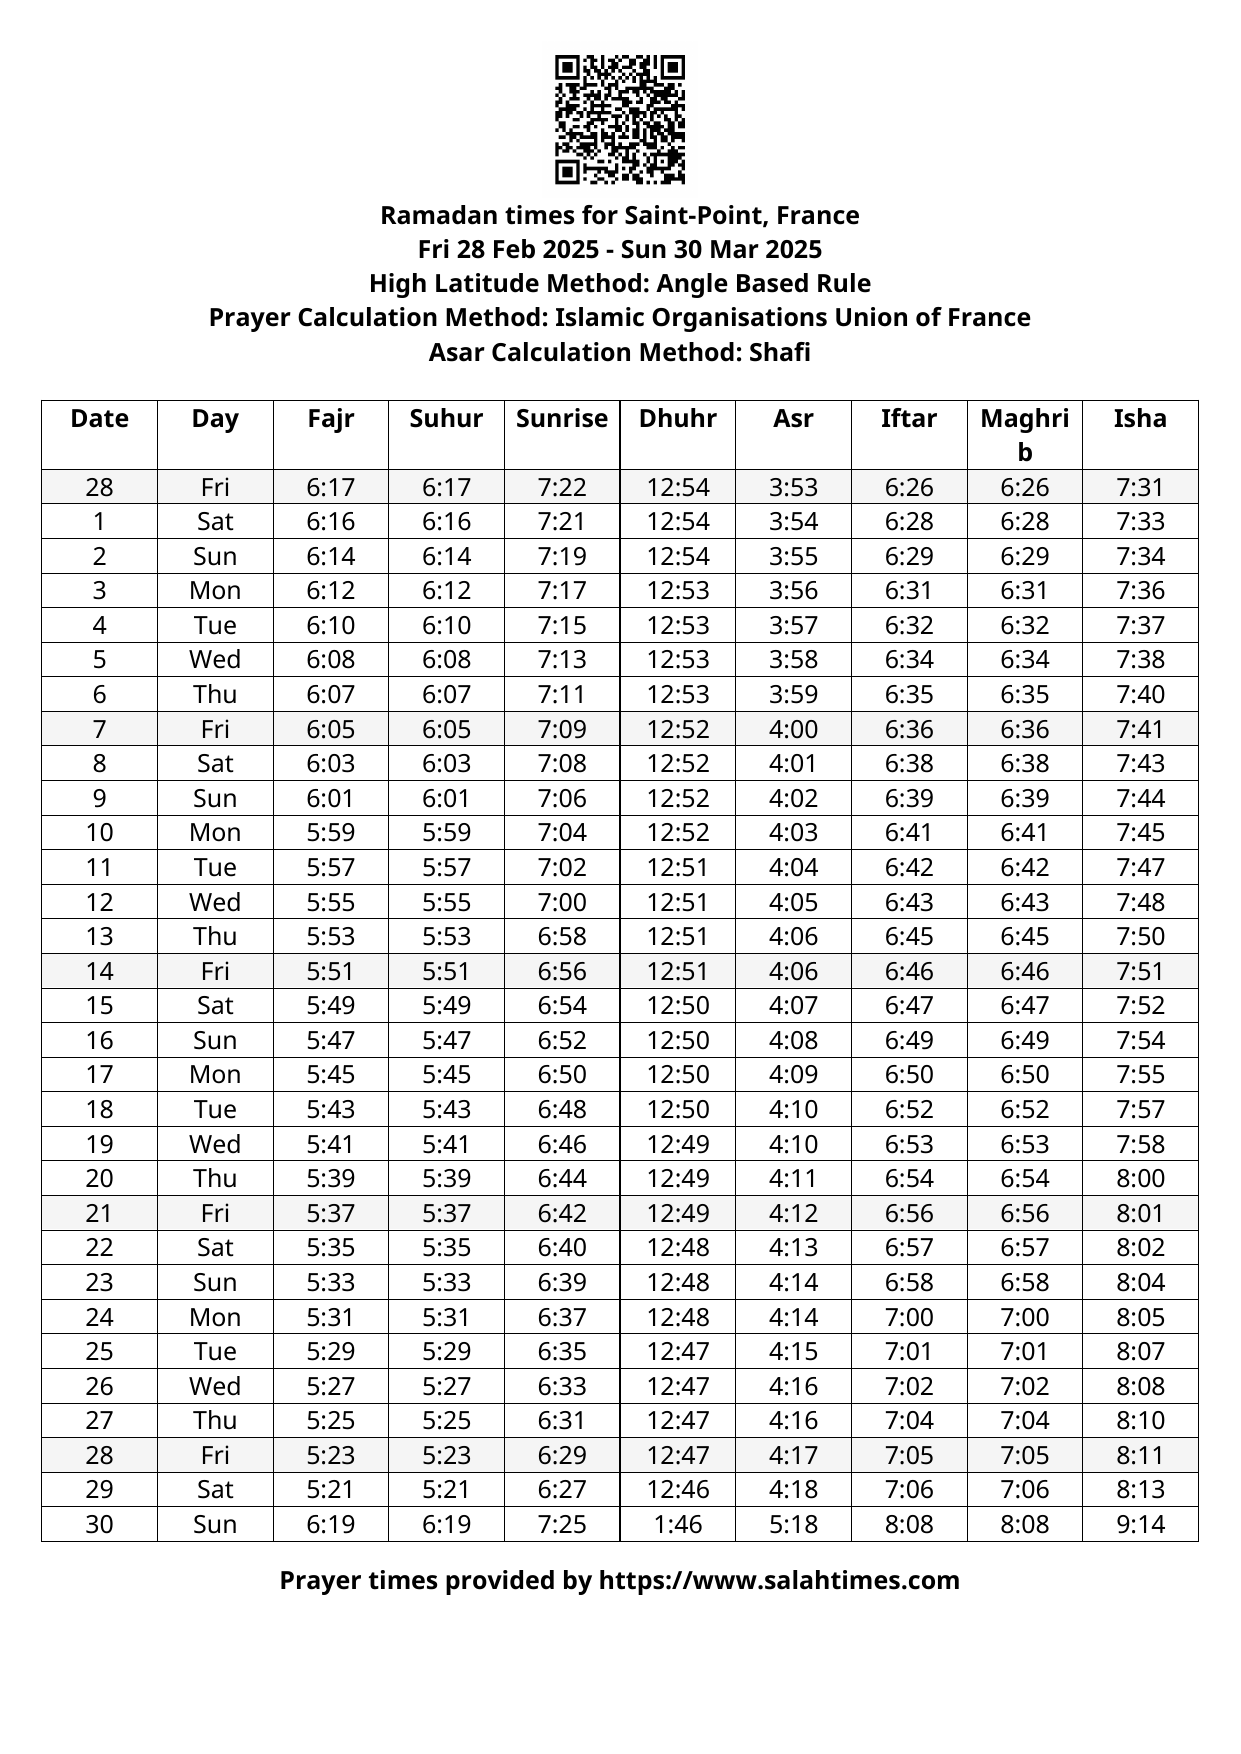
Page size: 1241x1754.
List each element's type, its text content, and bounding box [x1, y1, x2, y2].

table_cell 8:07 [1083, 1334, 1198, 1368]
table_cell 12:52 [621, 816, 735, 849]
table_cell 5:41 [274, 1127, 388, 1160]
table_cell 7:33 [1083, 504, 1198, 538]
table_cell 5:43 [389, 1092, 504, 1126]
table_cell 5:49 [274, 989, 388, 1022]
table_cell 15 [42, 989, 157, 1022]
table_cell 7:36 [1083, 574, 1198, 607]
table_header Asr [736, 401, 851, 469]
table_cell 6:36 [852, 712, 967, 745]
table_cell Tue [158, 1092, 273, 1126]
table_cell 6:07 [274, 677, 388, 711]
table_cell 8:10 [1083, 1404, 1198, 1437]
table_cell 7:54 [1083, 1023, 1198, 1057]
table_cell 6:39 [968, 781, 1082, 814]
table_cell 3:59 [736, 677, 851, 711]
table_cell 6:46 [505, 1127, 619, 1160]
table_cell 4:15 [736, 1334, 851, 1368]
table_cell 26 [42, 1369, 157, 1402]
table_cell 6:57 [852, 1231, 967, 1264]
table_cell 20 [42, 1161, 157, 1195]
table_cell 13 [42, 919, 157, 953]
table_cell Sat [158, 1231, 273, 1264]
table_cell 7:45 [1083, 816, 1198, 849]
table_cell 6:48 [505, 1092, 619, 1126]
table_cell 6:54 [852, 1161, 967, 1195]
table_cell 7:57 [1083, 1092, 1198, 1126]
table_cell 4:14 [736, 1300, 851, 1333]
table_cell Thu [158, 1161, 273, 1195]
table_cell 6:53 [968, 1127, 1082, 1160]
table_cell 2 [42, 539, 157, 572]
table_cell 7:25 [505, 1507, 619, 1541]
table_header Day [158, 401, 273, 469]
table_cell 8:01 [1083, 1196, 1198, 1229]
table_header Iftar [852, 401, 967, 469]
table_cell 6:01 [274, 781, 388, 814]
table_cell 12:49 [621, 1127, 735, 1160]
table_cell 12:50 [621, 989, 735, 1022]
table_cell 8:02 [1083, 1231, 1198, 1264]
table_cell 6:35 [968, 677, 1082, 711]
table_cell 6:31 [968, 574, 1082, 607]
table_cell 6:26 [968, 470, 1082, 503]
table_cell 6:47 [968, 989, 1082, 1022]
table_cell 6:41 [968, 816, 1082, 849]
table_cell 6:49 [852, 1023, 967, 1057]
table_cell 6:10 [274, 608, 388, 642]
table_cell 5:21 [389, 1473, 504, 1506]
table_cell 6:42 [852, 850, 967, 884]
table_cell 4:13 [736, 1231, 851, 1264]
table_cell 6:01 [389, 781, 504, 814]
table_cell Wed [158, 1369, 273, 1402]
table_cell 6:26 [852, 470, 967, 503]
table_cell 6:45 [968, 919, 1082, 953]
table_cell 6:44 [505, 1161, 619, 1195]
table_cell 7:04 [968, 1404, 1082, 1437]
table_cell 12:54 [621, 539, 735, 572]
table_cell 6:05 [389, 712, 504, 745]
table_cell 12:47 [621, 1438, 735, 1472]
table_cell 3:56 [736, 574, 851, 607]
table_cell 5:59 [389, 816, 504, 849]
table_cell 6:46 [968, 954, 1082, 987]
table_cell 24 [42, 1300, 157, 1333]
table_cell 6:05 [274, 712, 388, 745]
table_cell 8:04 [1083, 1265, 1198, 1299]
table_cell 11 [42, 850, 157, 884]
table_cell 7:09 [505, 712, 619, 745]
table_cell 25 [42, 1334, 157, 1368]
table_cell 5:51 [274, 954, 388, 987]
table_cell 6:58 [968, 1265, 1082, 1299]
text Prayer times provided by https://www.salahtimes.com [42, 1563, 1198, 1597]
table_cell 6:07 [389, 677, 504, 711]
table_cell 6:56 [852, 1196, 967, 1229]
table_cell 5:37 [274, 1196, 388, 1229]
table_cell 12:52 [621, 781, 735, 814]
table_cell Mon [158, 816, 273, 849]
table_cell 28 [42, 470, 157, 503]
table_cell 7:34 [1083, 539, 1198, 572]
table_cell 12:54 [621, 470, 735, 503]
table_cell 6:42 [968, 850, 1082, 884]
table_cell 6:19 [389, 1507, 504, 1541]
table_cell 12 [42, 885, 157, 918]
table_cell 3:53 [736, 470, 851, 503]
table_cell 7:06 [852, 1473, 967, 1506]
table_cell 6:49 [968, 1023, 1082, 1057]
table_cell Wed [158, 885, 273, 918]
table_cell 6:33 [505, 1369, 619, 1402]
table_cell 5:27 [389, 1369, 504, 1402]
table_cell 5:31 [274, 1300, 388, 1333]
table_cell 8:13 [1083, 1473, 1198, 1506]
table_cell Thu [158, 919, 273, 953]
table_cell 12:47 [621, 1369, 735, 1402]
table_cell 4:11 [736, 1161, 851, 1195]
text Ramadan times for Saint-Point, France [42, 198, 1198, 232]
table_cell Mon [158, 574, 273, 607]
table_cell 6:52 [968, 1092, 1082, 1126]
table_cell 7:13 [505, 643, 619, 676]
table_cell 12:50 [621, 1092, 735, 1126]
table_cell 7:48 [1083, 885, 1198, 918]
table_cell 6:58 [505, 919, 619, 953]
table_cell 6:08 [389, 643, 504, 676]
table_cell 4:16 [736, 1369, 851, 1402]
table_cell 6:34 [968, 643, 1082, 676]
table_header Maghrib [968, 401, 1082, 469]
table_cell 4:07 [736, 989, 851, 1022]
table_cell 4:06 [736, 919, 851, 953]
table_cell 4:17 [736, 1438, 851, 1472]
table_cell 5:59 [274, 816, 388, 849]
table_cell 6:39 [852, 781, 967, 814]
table_cell 6:50 [852, 1058, 967, 1091]
table_cell 7:04 [505, 816, 619, 849]
table_cell 12:49 [621, 1196, 735, 1229]
table_cell 12:46 [621, 1473, 735, 1506]
table_cell 5 [42, 643, 157, 676]
table_cell 12:53 [621, 574, 735, 607]
table_cell 6:28 [968, 504, 1082, 538]
table_cell 6:39 [505, 1265, 619, 1299]
table_cell 8:08 [968, 1507, 1082, 1541]
table_cell 4:05 [736, 885, 851, 918]
table_cell 5:23 [389, 1438, 504, 1472]
table_cell 8 [42, 746, 157, 780]
table_cell 7:47 [1083, 850, 1198, 884]
table_cell 6:08 [274, 643, 388, 676]
table_cell 8:08 [852, 1507, 967, 1541]
table_cell Fri [158, 470, 273, 503]
table_header Isha [1083, 401, 1198, 469]
table_cell 12:50 [621, 1023, 735, 1057]
table_cell 6:41 [852, 816, 967, 849]
table_cell 6:43 [852, 885, 967, 918]
table_cell 7:38 [1083, 643, 1198, 676]
table_cell 12:47 [621, 1334, 735, 1368]
table_cell 4 [42, 608, 157, 642]
table_cell 12:53 [621, 608, 735, 642]
table_cell 30 [42, 1507, 157, 1541]
table_cell 7:02 [968, 1369, 1082, 1402]
table_cell 5:23 [274, 1438, 388, 1472]
table_cell 9:14 [1083, 1507, 1198, 1541]
table_cell 7:06 [505, 781, 619, 814]
table_cell 23 [42, 1265, 157, 1299]
table_cell 12:54 [621, 504, 735, 538]
table_cell 3:54 [736, 504, 851, 538]
table_cell 6:29 [852, 539, 967, 572]
table_cell 21 [42, 1196, 157, 1229]
table_cell 4:06 [736, 954, 851, 987]
table_cell 17 [42, 1058, 157, 1091]
table_cell 12:51 [621, 954, 735, 987]
table_cell 12:51 [621, 919, 735, 953]
table_cell 5:47 [274, 1023, 388, 1057]
table_cell 4:12 [736, 1196, 851, 1229]
table_cell 6:47 [852, 989, 967, 1022]
table_cell 10 [42, 816, 157, 849]
table_cell 5:27 [274, 1369, 388, 1402]
table_cell 6:34 [852, 643, 967, 676]
table_cell 6:43 [968, 885, 1082, 918]
table_cell 6:03 [389, 746, 504, 780]
table_cell Sat [158, 504, 273, 538]
table_cell 6:56 [505, 954, 619, 987]
table_cell 12:48 [621, 1265, 735, 1299]
table_cell 6:14 [389, 539, 504, 572]
table_cell Mon [158, 1058, 273, 1091]
table_cell 7:50 [1083, 919, 1198, 953]
table_cell 7:00 [968, 1300, 1082, 1333]
table_cell 9 [42, 781, 157, 814]
table_cell 6:38 [968, 746, 1082, 780]
table_cell Fri [158, 1196, 273, 1229]
text High Latitude Method: Angle Based Rule [42, 266, 1198, 300]
table_cell Thu [158, 1404, 273, 1437]
table_cell Sat [158, 1473, 273, 1506]
table_cell 7:58 [1083, 1127, 1198, 1160]
table_cell 8:00 [1083, 1161, 1198, 1195]
table_cell 7:04 [852, 1404, 967, 1437]
table_cell Fri [158, 954, 273, 987]
table_cell 6:28 [852, 504, 967, 538]
table_cell 5:57 [274, 850, 388, 884]
table_cell 3:58 [736, 643, 851, 676]
table_cell 6:16 [389, 504, 504, 538]
table_cell 7:08 [505, 746, 619, 780]
table_cell 7:00 [505, 885, 619, 918]
table_cell 3:55 [736, 539, 851, 572]
table_cell 5:33 [274, 1265, 388, 1299]
table_cell 7:02 [505, 850, 619, 884]
table_cell 5:39 [389, 1161, 504, 1195]
table_cell 5:29 [274, 1334, 388, 1368]
table_cell 12:48 [621, 1231, 735, 1264]
table_cell Fri [158, 712, 273, 745]
table_cell Tue [158, 608, 273, 642]
table_cell 6:16 [274, 504, 388, 538]
table_cell 6:31 [852, 574, 967, 607]
table_cell 4:03 [736, 816, 851, 849]
table_cell 5:53 [274, 919, 388, 953]
table_cell 6:27 [505, 1473, 619, 1506]
table_cell 7:22 [505, 470, 619, 503]
table_cell 12:48 [621, 1300, 735, 1333]
table_cell 16 [42, 1023, 157, 1057]
table_cell 12:47 [621, 1404, 735, 1437]
table_cell 7:17 [505, 574, 619, 607]
table_cell Sun [158, 1023, 273, 1057]
table_cell 7:37 [1083, 608, 1198, 642]
table_cell 6:12 [389, 574, 504, 607]
table_cell 5:53 [389, 919, 504, 953]
table_cell 5:57 [389, 850, 504, 884]
table_cell 12:53 [621, 643, 735, 676]
table_cell 4:09 [736, 1058, 851, 1091]
table_cell 5:35 [274, 1231, 388, 1264]
table_cell 6:52 [852, 1092, 967, 1126]
table_cell Fri [158, 1438, 273, 1472]
table_cell 12:53 [621, 677, 735, 711]
table_cell 7:44 [1083, 781, 1198, 814]
table_cell 4:10 [736, 1127, 851, 1160]
table_cell 6:58 [852, 1265, 967, 1299]
text Fri 28 Feb 2025 - Sun 30 Mar 2025 [42, 232, 1198, 266]
table_cell 5:45 [274, 1058, 388, 1091]
table_cell 5:39 [274, 1161, 388, 1195]
table_cell 7:01 [968, 1334, 1082, 1368]
table_cell 6:54 [505, 989, 619, 1022]
table_cell Tue [158, 850, 273, 884]
table_cell 7:40 [1083, 677, 1198, 711]
table_cell 5:25 [389, 1404, 504, 1437]
table_cell 7:43 [1083, 746, 1198, 780]
table_cell 6:29 [505, 1438, 619, 1472]
table_cell 6:38 [852, 746, 967, 780]
table_cell 6:36 [968, 712, 1082, 745]
table_cell 7:19 [505, 539, 619, 572]
table_cell 7:01 [852, 1334, 967, 1368]
table_cell 7:00 [852, 1300, 967, 1333]
table_cell 29 [42, 1473, 157, 1506]
table_cell 6:50 [968, 1058, 1082, 1091]
table_cell 7:05 [968, 1438, 1082, 1472]
table_cell 7:15 [505, 608, 619, 642]
table_cell 6:46 [852, 954, 967, 987]
table_cell 6:19 [274, 1507, 388, 1541]
table_cell 5:21 [274, 1473, 388, 1506]
table_cell Tue [158, 1334, 273, 1368]
table_cell 5:43 [274, 1092, 388, 1126]
table_cell 22 [42, 1231, 157, 1264]
table_cell 6:42 [505, 1196, 619, 1229]
table_cell 6 [42, 677, 157, 711]
table_cell 6:52 [505, 1023, 619, 1057]
table_cell 5:37 [389, 1196, 504, 1229]
table_header Fajr [274, 401, 388, 469]
table_cell 6:14 [274, 539, 388, 572]
table_cell Sun [158, 1265, 273, 1299]
table_cell 6:53 [852, 1127, 967, 1160]
table_cell 6:35 [505, 1334, 619, 1368]
table_cell 12:50 [621, 1058, 735, 1091]
table_cell 5:31 [389, 1300, 504, 1333]
table_cell 12:52 [621, 746, 735, 780]
table_cell 6:45 [852, 919, 967, 953]
table_cell 4:10 [736, 1092, 851, 1126]
table_cell 4:14 [736, 1265, 851, 1299]
table_cell 14 [42, 954, 157, 987]
table_cell 4:18 [736, 1473, 851, 1506]
table_cell 6:10 [389, 608, 504, 642]
table_cell 12:49 [621, 1161, 735, 1195]
table_cell 5:47 [389, 1023, 504, 1057]
table_cell 6:32 [968, 608, 1082, 642]
table_cell 8:11 [1083, 1438, 1198, 1472]
text Prayer Calculation Method: Islamic Organisations Union of France [42, 300, 1198, 334]
table_cell 5:55 [389, 885, 504, 918]
table_cell 12:51 [621, 885, 735, 918]
table_cell 6:50 [505, 1058, 619, 1091]
table_cell 5:18 [736, 1507, 851, 1541]
table_cell 7:55 [1083, 1058, 1198, 1091]
table_cell 5:49 [389, 989, 504, 1022]
table_header Suhur [389, 401, 504, 469]
table_cell Sun [158, 781, 273, 814]
table_cell 18 [42, 1092, 157, 1126]
table_cell 6:31 [505, 1404, 619, 1437]
table_cell 7:05 [852, 1438, 967, 1472]
table_cell 7:21 [505, 504, 619, 538]
table_cell 7:51 [1083, 954, 1198, 987]
table_header Dhuhr [621, 401, 735, 469]
table_header Sunrise [505, 401, 619, 469]
table_cell 6:40 [505, 1231, 619, 1264]
table_cell Thu [158, 677, 273, 711]
table_cell 1:46 [621, 1507, 735, 1541]
table_cell 6:17 [274, 470, 388, 503]
table_cell 6:35 [852, 677, 967, 711]
table_cell Sat [158, 989, 273, 1022]
table_cell 5:55 [274, 885, 388, 918]
table_cell 6:03 [274, 746, 388, 780]
table_cell 12:51 [621, 850, 735, 884]
table_cell 7 [42, 712, 157, 745]
table_cell 5:41 [389, 1127, 504, 1160]
table_cell 7:31 [1083, 470, 1198, 503]
table_cell 4:01 [736, 746, 851, 780]
table_cell 6:12 [274, 574, 388, 607]
table_cell 3:57 [736, 608, 851, 642]
table_cell 6:57 [968, 1231, 1082, 1264]
table_cell Mon [158, 1300, 273, 1333]
table_cell 5:25 [274, 1404, 388, 1437]
table_cell 4:04 [736, 850, 851, 884]
table_cell 5:33 [389, 1265, 504, 1299]
table_cell 6:29 [968, 539, 1082, 572]
text Asar Calculation Method: Shafi [42, 334, 1198, 368]
table_cell Sun [158, 1507, 273, 1541]
table_cell 5:45 [389, 1058, 504, 1091]
picture [542, 41, 699, 198]
table_cell 6:37 [505, 1300, 619, 1333]
table_cell 3 [42, 574, 157, 607]
table_header Date [42, 401, 157, 469]
table_cell 6:56 [968, 1196, 1082, 1229]
table_cell 1 [42, 504, 157, 538]
table_cell 7:02 [852, 1369, 967, 1402]
table_cell 6:17 [389, 470, 504, 503]
table_cell 5:35 [389, 1231, 504, 1264]
table_cell 7:06 [968, 1473, 1082, 1506]
table_cell 27 [42, 1404, 157, 1437]
table_cell 4:00 [736, 712, 851, 745]
table_cell 5:51 [389, 954, 504, 987]
table_cell 4:08 [736, 1023, 851, 1057]
table_cell 7:41 [1083, 712, 1198, 745]
table_cell Sun [158, 539, 273, 572]
table_cell Sat [158, 746, 273, 780]
table_cell 6:54 [968, 1161, 1082, 1195]
table_cell 4:16 [736, 1404, 851, 1437]
table_cell Wed [158, 643, 273, 676]
table_cell 8:05 [1083, 1300, 1198, 1333]
table_cell 28 [42, 1438, 157, 1472]
table_cell 12:52 [621, 712, 735, 745]
table_cell 5:29 [389, 1334, 504, 1368]
table_cell 8:08 [1083, 1369, 1198, 1402]
table_cell 19 [42, 1127, 157, 1160]
table_cell 4:02 [736, 781, 851, 814]
table_cell 6:32 [852, 608, 967, 642]
table_cell 7:52 [1083, 989, 1198, 1022]
table_cell 7:11 [505, 677, 619, 711]
table_cell Wed [158, 1127, 273, 1160]
